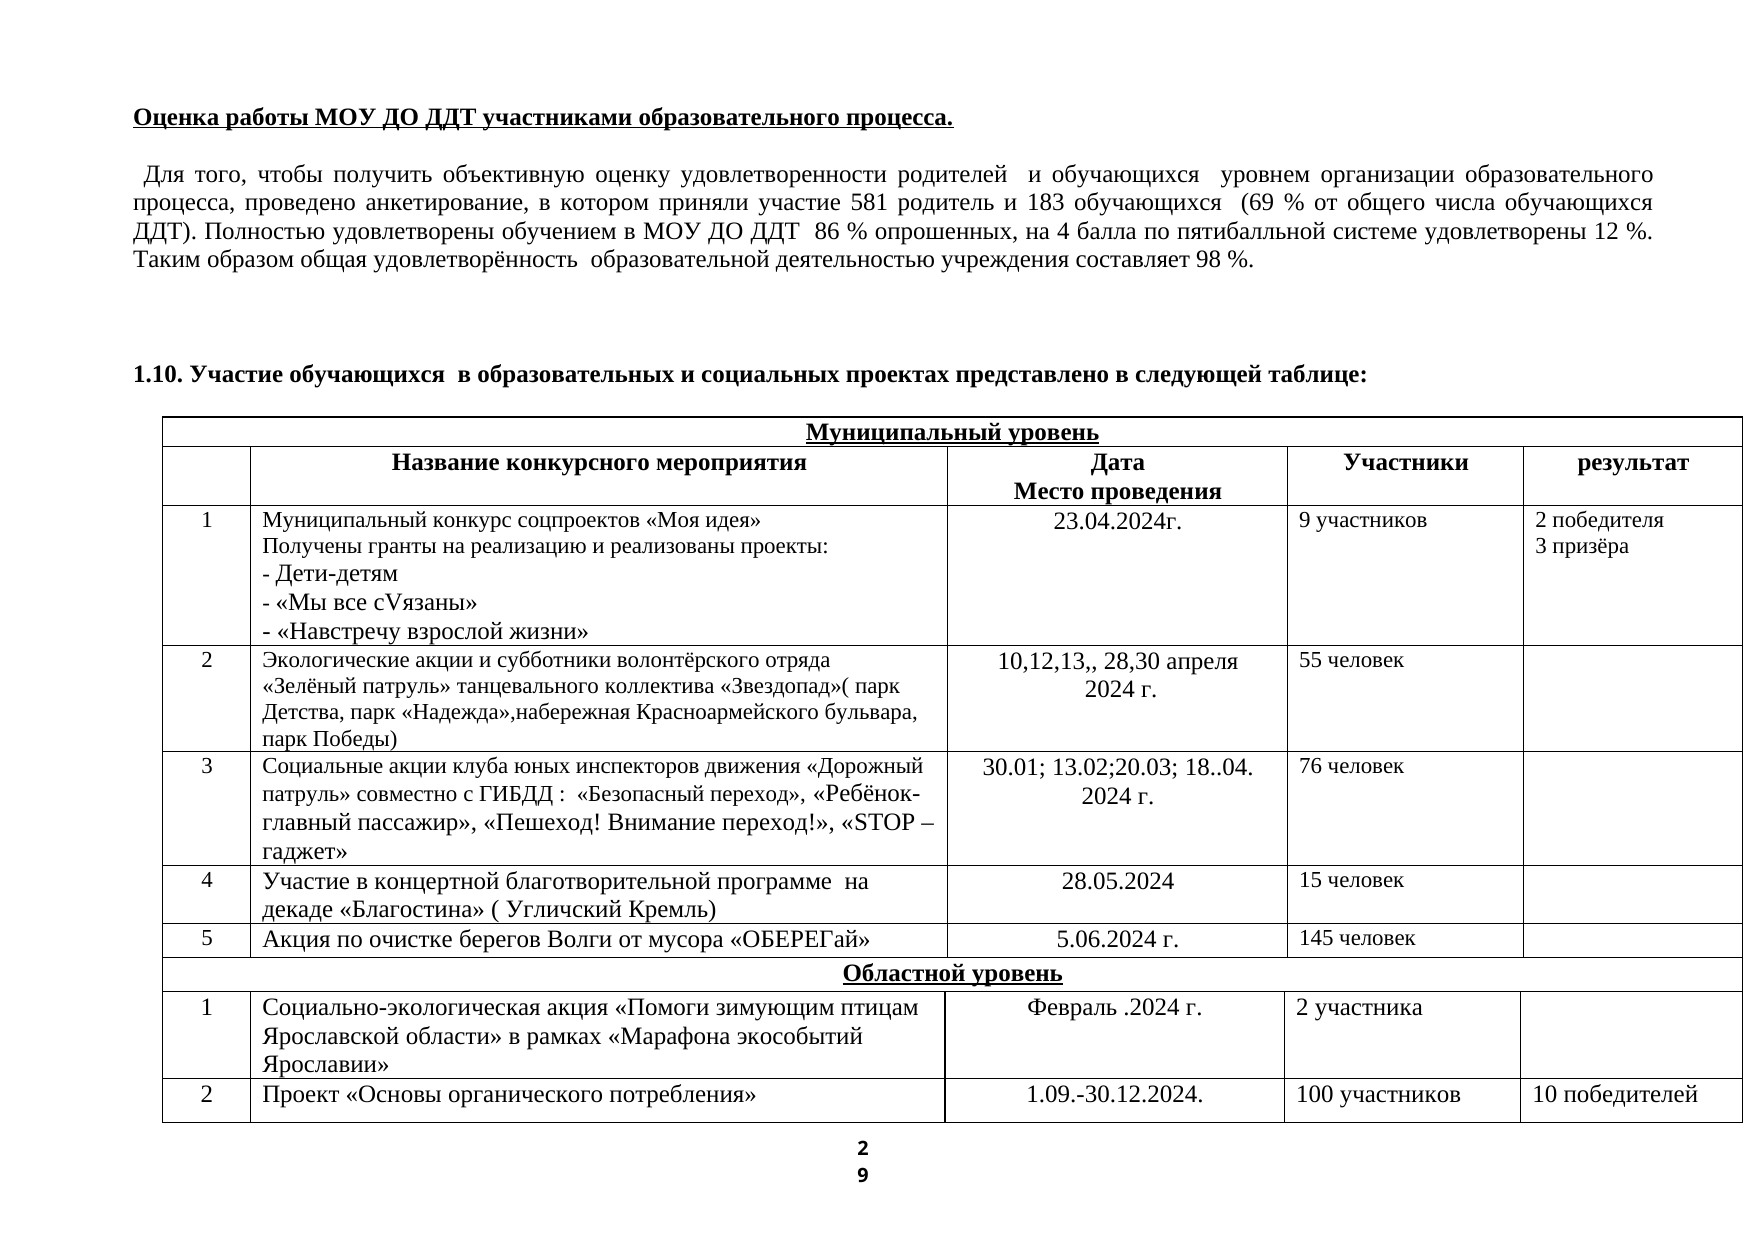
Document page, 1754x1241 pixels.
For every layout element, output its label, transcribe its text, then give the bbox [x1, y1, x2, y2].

table_cell 5 [163, 924, 250, 957]
table_cell 2 [163, 1079, 250, 1122]
table_cell [1524, 924, 1742, 957]
table_cell Областной уровень [163, 958, 1742, 991]
table_cell [163, 447, 250, 505]
table_cell Муниципальный конкурс соцпроектов «Моя идея» Получены гранты на реализацию и реализованы проекты: - Дети-детям - «Мы все сVязаны» - «Навстречу взрослой жизни» [251, 506, 947, 645]
table_cell [1521, 992, 1742, 1078]
table_cell результат [1524, 447, 1742, 505]
table_cell 28.05.2024 [948, 866, 1287, 923]
table_cell [1524, 866, 1742, 923]
table_cell 15 человек [1288, 866, 1523, 923]
table_cell Социальные акции клуба юных инспекторов движения «Дорожный патруль» совместно с ГИБДД : «Безопасный переход», «Ребёнок- главный пассажир», «Пешеход! Внимание переход!», «STOP – гаджет» [251, 752, 947, 865]
table_cell 76 человек [1288, 752, 1523, 865]
table_cell 2 участника [1285, 992, 1520, 1078]
table_cell Социально-экологическая акция «Помоги зимующим птицам Ярославской области» в рамках «Марафона экособытий Ярославии» [251, 992, 944, 1078]
table_cell [1524, 646, 1742, 751]
table_cell 1 [163, 506, 250, 645]
table_cell 10,12,13,, 28,30 апреля 2024 г. [948, 646, 1287, 751]
table_cell Акция по очистке берегов Волги от мусора «ОБЕРЕГай» [251, 924, 947, 957]
table_cell 4 [163, 866, 250, 923]
table_cell 2 победителя 3 призёра [1524, 506, 1742, 645]
text Оценка работы МОУ ДО ДДТ участниками образовательного процесса. [133, 102, 1655, 131]
table_cell [1524, 752, 1742, 865]
text 1.10. Участие обучающихся в образовательных и социальных проектах представлено в следующей таблице: [133, 359, 1655, 388]
table_cell Участие в концертной благотворительной программе на декаде «Благостина» ( Угличский Кремль) [251, 866, 947, 923]
table_cell Участники [1288, 447, 1523, 505]
table_cell 3 [163, 752, 250, 865]
table_cell 30.01; 13.02;20.03; 18..04. 2024 г. [948, 752, 1287, 865]
table_cell 23.04.2024г. [948, 506, 1287, 645]
table_cell Экологические акции и субботники волонтёрского отряда «Зелёный патруль» танцевального коллектива «Звездопад»( парк Детства, парк «Надежда»,набережная Красноармейского бульвара, парк Победы) [251, 646, 947, 751]
table_cell 5.06.2024 г. [948, 924, 1287, 957]
table_cell Название конкурсного мероприятия [251, 447, 947, 505]
table_cell 1.09.-30.12.2024. [946, 1079, 1284, 1122]
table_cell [251, 1079, 944, 1122]
table_cell 10 победителей [1521, 1079, 1742, 1122]
table_cell 2 [163, 646, 250, 751]
table_cell 100 участников [1285, 1079, 1520, 1122]
table_header Муниципальный уровень [163, 418, 1742, 446]
table_cell Февраль .2024 г. [946, 992, 1284, 1078]
table_cell 55 человек [1288, 646, 1523, 751]
table_cell 9 участников [1288, 506, 1523, 645]
text Для того, чтобы получить объективную оценку удовлетворенности родителей и обучающихся уровнем организации образовательного процесса, проведено анкетирование, в котором приняли участие 581 родитель и 183 обучающихся (69 % от общего числа обучающихся ДДТ). Полностью удовлетворены обучением в МОУ ДО ДДТ 86 % опрошенных, на 4 балла по пятибалльной системе удовлетворены 12 %. Таким образом общая удовлетворённость образовательной деятельностью учреждения составляет 98 %. [133, 159, 1655, 274]
table_cell 145 человек [1288, 924, 1523, 957]
table_cell Дата Место проведения [948, 447, 1287, 505]
table_cell 1 [163, 992, 250, 1078]
